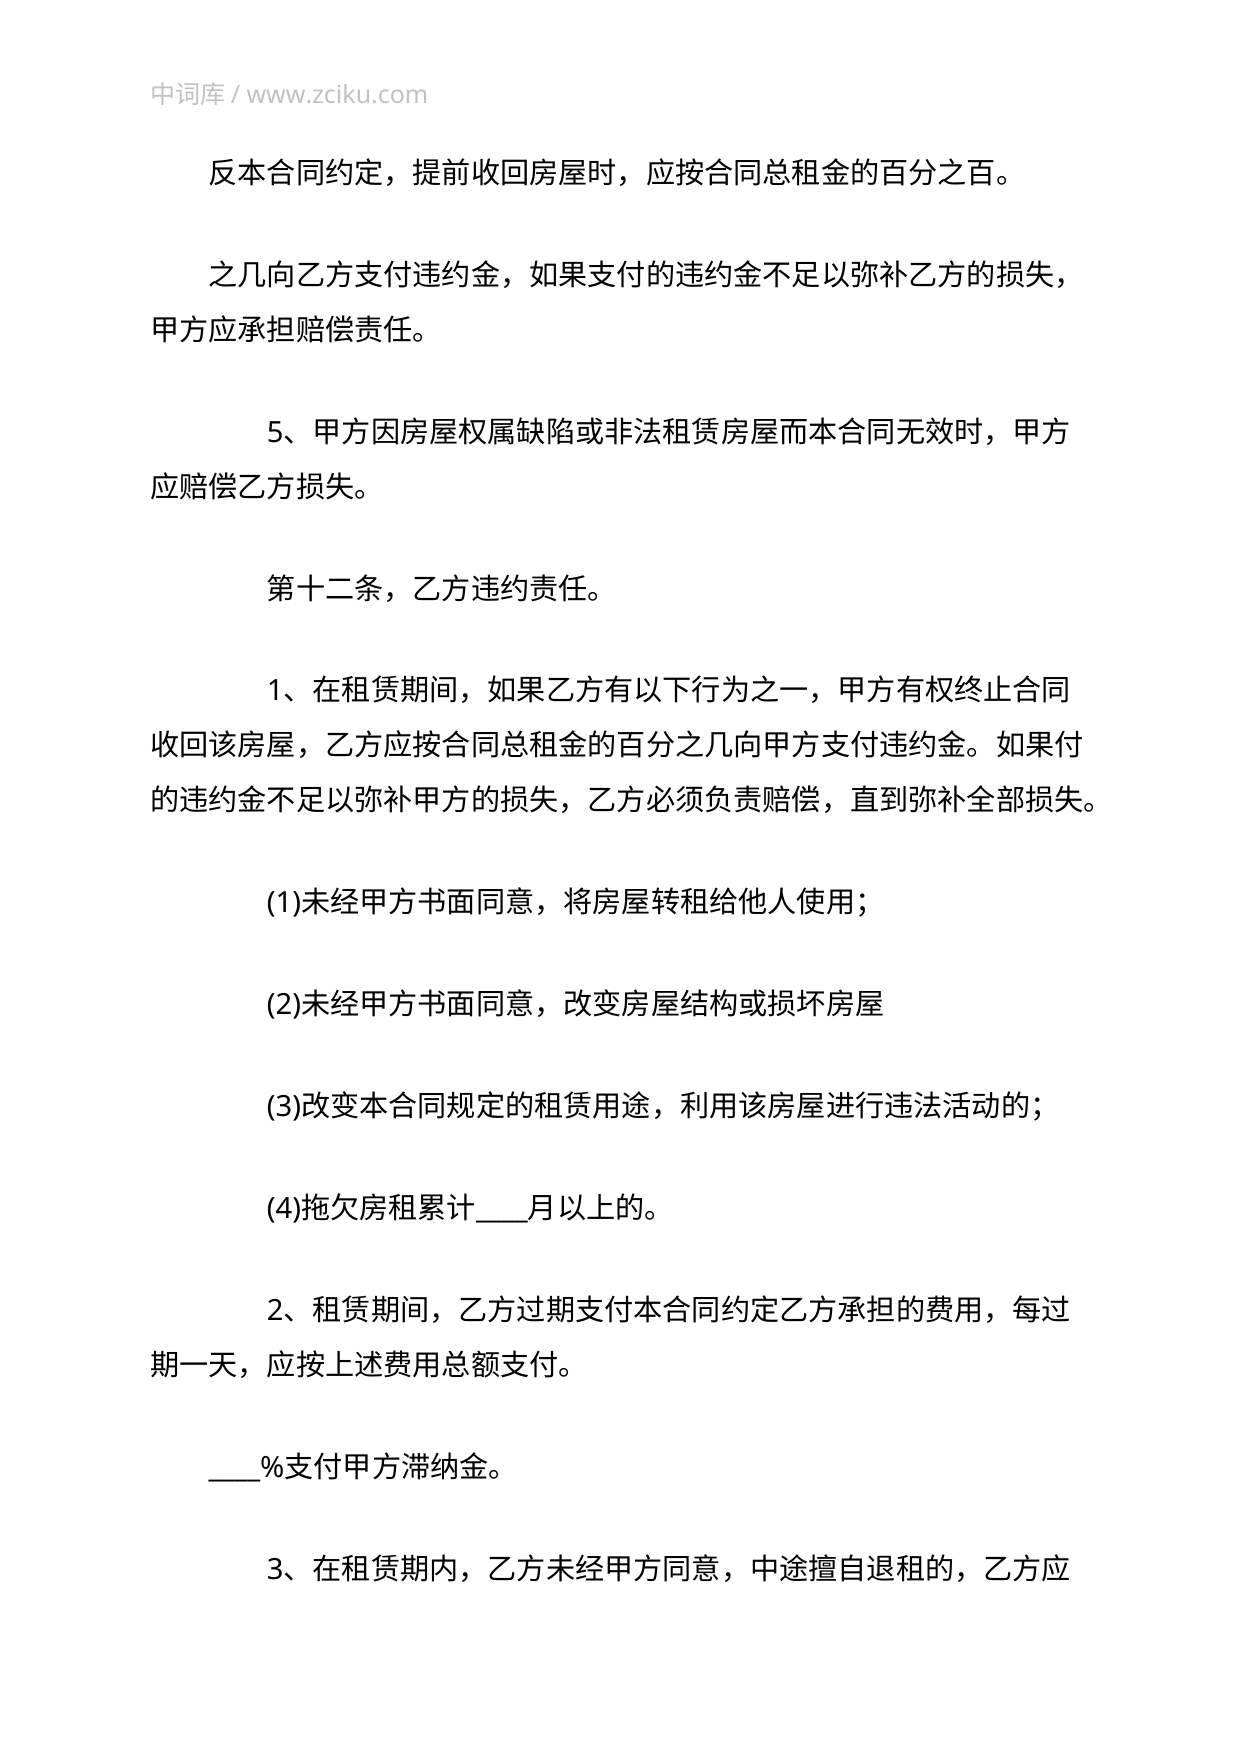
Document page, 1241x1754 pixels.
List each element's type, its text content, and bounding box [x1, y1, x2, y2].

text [150, 1545, 1090, 1588]
text 反本合同约定，提前收回房屋时，应按合同总租金的百分之百。 [150, 150, 1090, 192]
text ____%支付甲方滞纳金。 [150, 1443, 1090, 1486]
text (4)拖欠房租累计____月以上的。 [150, 1184, 1090, 1227]
text (1)未经甲方书面同意，将房屋转租给他人使用； [150, 879, 1090, 921]
text (2)未经甲方书面同意，改变房屋结构或损坏房屋 [150, 981, 1090, 1023]
text 2、租赁期间，乙方过期支付本合同约定乙方承担的费用，每过期一天，应按上述费用总额支付。 [150, 1287, 1090, 1384]
text (3)改变本合同规定的租赁用途，利用该房屋进行违法活动的； [150, 1083, 1090, 1125]
text 之几向乙方支付违约金，如果支付的违约金不足以弥补乙方的损失，甲方应承担赔偿责任。 [150, 252, 1090, 349]
text 第十二条，乙方违约责任。 [150, 565, 1090, 607]
text 5、甲方因房屋权属缺陷或非法租赁房屋而本合同无效时，甲方应赔偿乙方损失。 [150, 408, 1090, 506]
text 1、在租赁期间，如果乙方有以下行为之一，甲方有权终止合同收回该房屋，乙方应按合同总租金的百分之几向甲方支付违约金。如果付的违约金不足以弥补甲方的损失，乙方必须负责赔偿，直到弥补全部损失。 [150, 667, 1090, 819]
